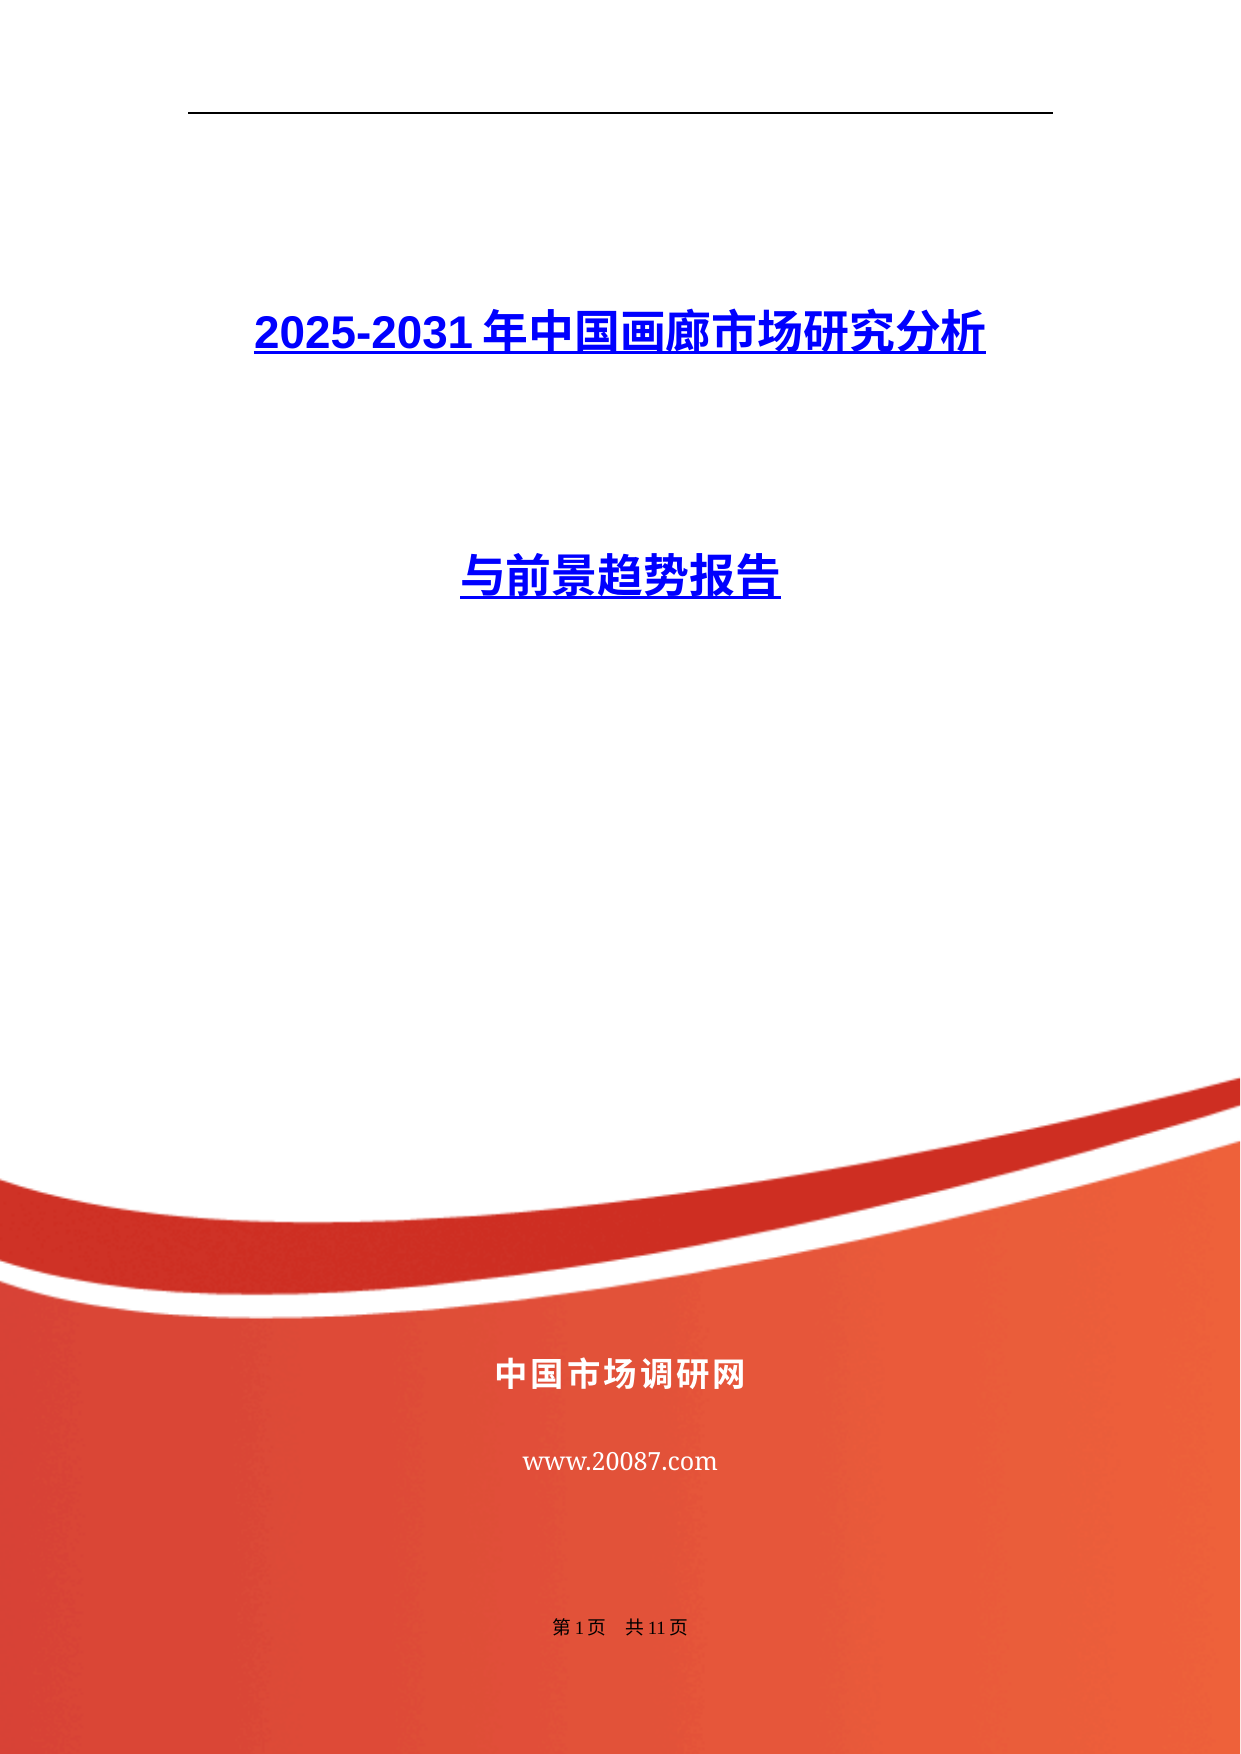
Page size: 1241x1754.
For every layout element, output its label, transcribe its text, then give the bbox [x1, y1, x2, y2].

text www.20087.com [187, 1428, 1053, 1493]
picture [0, 1006, 1241, 1754]
table_header 2025-2031年中国画廊市场研究分析与前景趋势报告 [188, 207, 1053, 773]
subtitle 中国市场调研网 [187, 1339, 1053, 1404]
